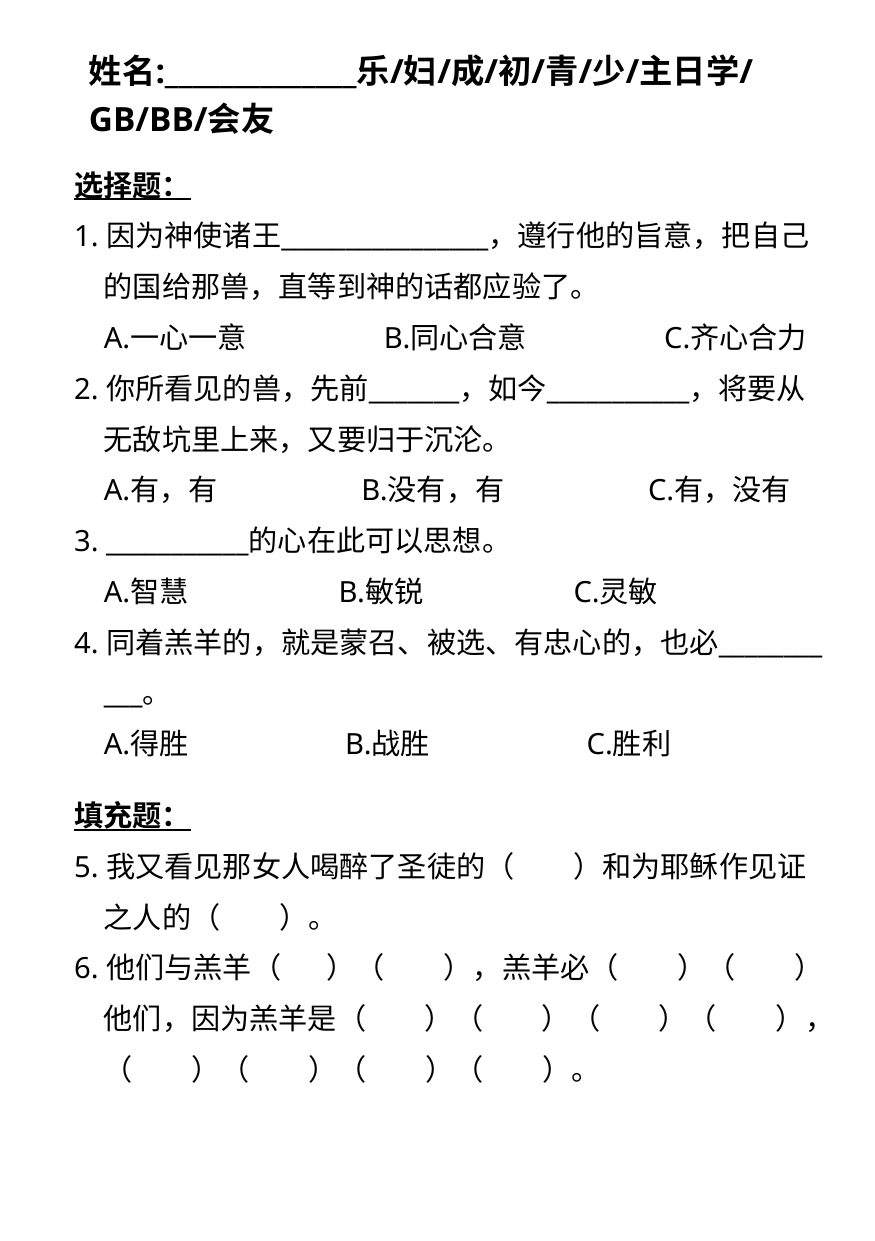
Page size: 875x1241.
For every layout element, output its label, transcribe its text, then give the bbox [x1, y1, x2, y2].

text 5. 我又看见那女人喝醉了圣徒的（ ）和为耶稣作见证之人的（ ）。 [74, 843, 830, 936]
list A.一心一意 B.同心合意 C.齐心合力 [103, 314, 831, 357]
list A.有，有 B.没有，有 C.有，没有 [103, 467, 831, 509]
text 选择题： [74, 162, 830, 204]
list A.智慧 B.敏锐 C.灵敏 [103, 568, 831, 611]
text 姓名:______________乐/妇/成/初/青/少/主日学/GB/BB/会友 [89, 44, 830, 141]
text 1. 因为神使诸王________________，遵行他的旨意，把自己的国给那兽，直等到神的话都应验了。 [74, 213, 830, 306]
text 3. ___________的心在此可以思想。 [74, 518, 830, 560]
list A.得胜 B.战胜 C.胜利 [103, 721, 831, 763]
text 填充题： [74, 793, 830, 835]
text 6. 他们与羔羊（ ）（ ），羔羊必（ ）（ ）他们，因为羔羊是（ ）（ ）（ ）（ ），（ ）（ ）（ ）（ ）。 [74, 945, 830, 1089]
text 2. 你所看见的兽，先前_______，如今___________，将要从无敌坑里上来，又要归于沉沦。 [74, 365, 830, 458]
text 4. 同着羔羊的，就是蒙召、被选、有忠心的，也必___________。 [74, 619, 830, 712]
